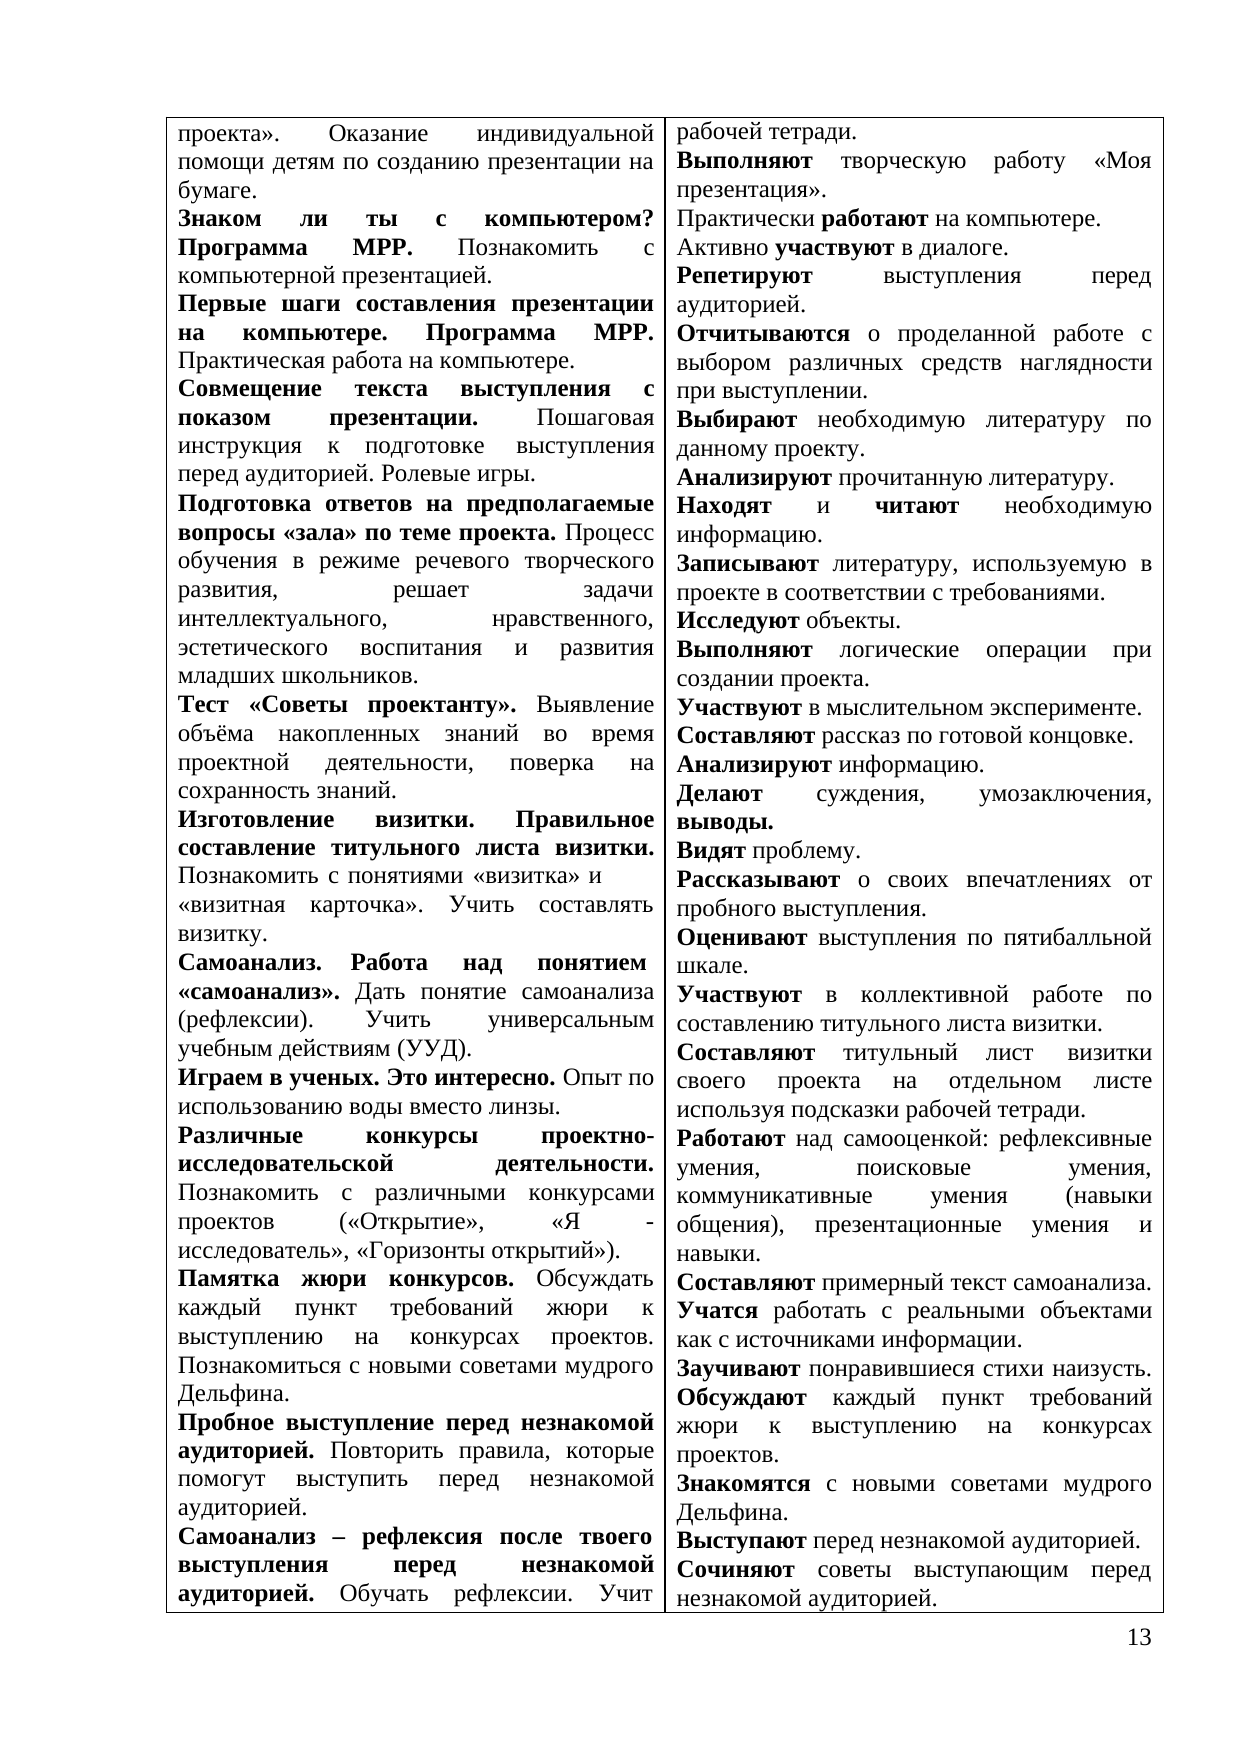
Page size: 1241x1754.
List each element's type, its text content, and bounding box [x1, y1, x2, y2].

table_header рабочей тетради. Выполняют творческую работу «Моя презентация». Практически работают на компьютере. Активно участвуют в диалоге. Репетируют выступления перед аудиторией. Отчитываются о проделанной работе с выбором различных средств наглядности при выступлении. Выбирают необходимую литературу по данному проекту. Анализируют прочитанную литературу. Находят и читают необходимую информацию. Записывают литературу, используемую в проекте в соответствии с требованиями. Исследуют объекты. Выполняют логические операции при создании проекта. Участвуют в мыслительном эксперименте. Составляют рассказ по готовой концовке. Анализируют информацию. Делают суждения, умозаключения, выводы. Видят проблему. Рассказывают о своих впечатлениях от пробного выступления. Оценивают выступления по пятибалльной шкале. Участвуют в коллективной работе по составлению титульного листа визитки. Составляют титульный лист визитки своего проекта на отдельном листе используя подсказки рабочей тетради. Работают над самооценкой: рефлексивные умения, поисковые умения, коммуникативные умения (навыки общения), презентационные умения и навыки. Составляют примерный текст самоанализа. Учатся работать с реальными объектами как с источниками информации. Заучивают понравившиеся стихи наизусть. Обсуждают каждый пункт требований жюри к выступлению на конкурсах проектов. Знакомятся с новыми советами мудрого Дельфина. Выступают перед незнакомой аудиторией. Сочиняют советы выступающим перед незнакомой аудиторией. [666, 118, 1163, 1612]
table_header проекта». Оказание индивидуальной помощи детям по созданию презентации на бумаге. Знаком ли ты с компьютером? Программа МРР. Познакомить с компьютерной презентацией. Первые шаги составления презентации на компьютере. Программа МРР. Практическая работа на компьютере. Совмещение текста выступления с показом презентации. Пошаговая инструкция к подготовке выступления перед аудиторией. Ролевые игры. Подготовка ответов на предполагаемые вопросы «зала» по теме проекта. Процесс обучения в режиме речевого творческого развития, решает задачи интеллектуального, нравственного, эстетического воспитания и развития младших школьников. Тест «Советы проектанту». Выявление объёма накопленных знаний во время проектной деятельности, поверка на сохранность знаний. Изготовление визитки. Правильное составление титульного листа визитки. Познакомить с понятиями «визитка» и «визитная карточка». Учить составлять визитку. Самоанализ. Работа над понятием «самоанализ». Дать понятие самоанализа (рефлексии). Учить универсальным учебным действиям (УУД). Играем в ученых. Это интересно. Опыт по использованию воды вместо линзы. Различные конкурсы проектно- исследовательской деятельности. Познакомить с различными конкурсами проектов («Открытие», «Я - исследователь», «Горизонты открытий»). Памятка жюри конкурсов. Обсуждать каждый пункт требований жюри к выступлению на конкурсах проектов. Познакомиться с новыми советами мудрого Дельфина. Пробное выступление перед незнакомой аудиторией. Повторить правила, которые помогут выступить перед незнакомой аудиторией. Самоанализ – рефлексия после твоего выступления перед незнакомой аудиторией. Обучать рефлексии. Учит [167, 118, 664, 1612]
